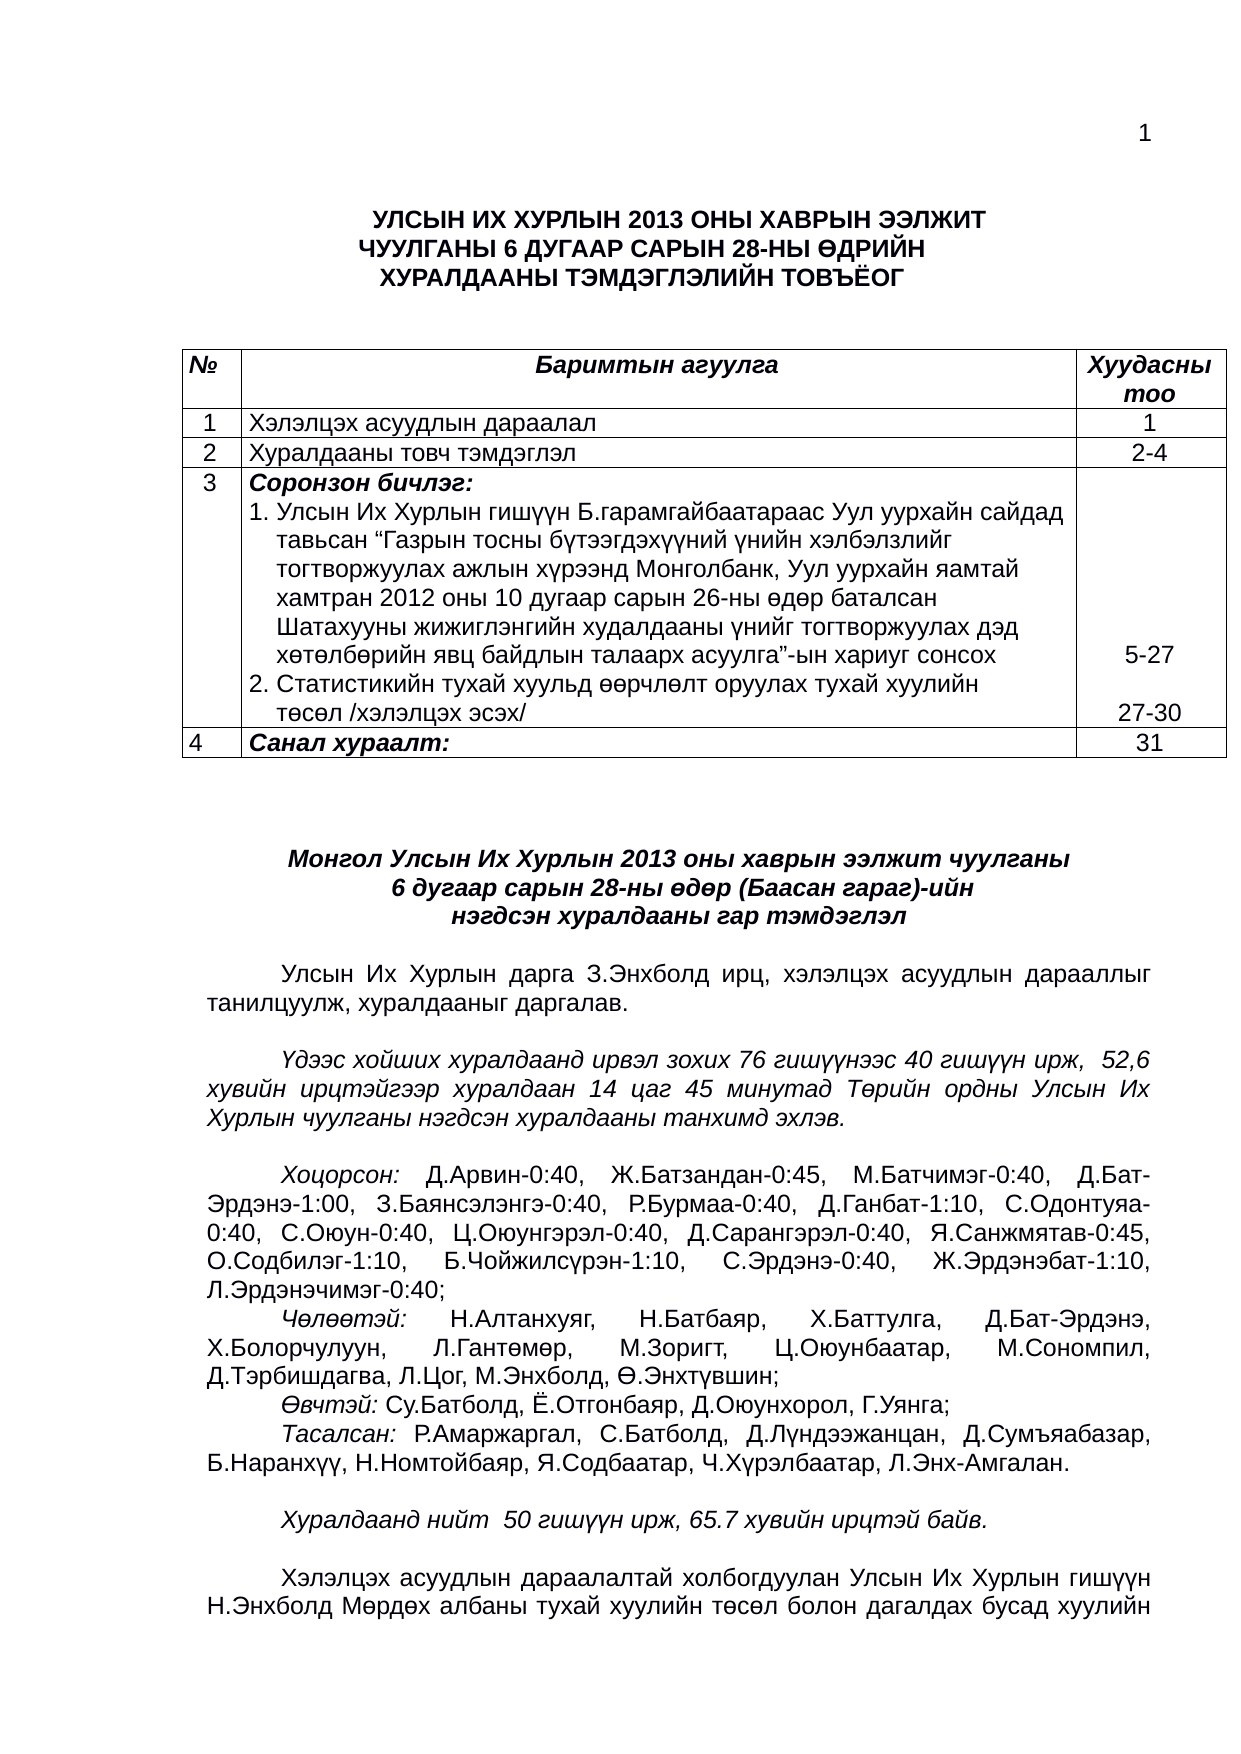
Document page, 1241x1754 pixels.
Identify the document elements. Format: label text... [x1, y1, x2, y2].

text ХУРАЛДААНЫ ТЭМДЭГЛЭЛИЙН ТОВЪЁОГ [132, 263, 1152, 291]
text ЧУУЛГАНЫ 6 ДУГААР САРЫН 28-НЫ ӨДРИЙН [132, 234, 1152, 263]
table_cell Хуралдааны товч тэмдэглэл [242, 438, 1076, 467]
text Монгол Улсын Их Хурлын 2013 оны хаврын ээлжит чуулганы [207, 844, 1152, 873]
text Хуралдаанд нийт 50 гишүүн ирж, 65.7 хувийн ирцтэй байв. [207, 1505, 1152, 1534]
table_header № [183, 350, 241, 407]
text УЛСЫН ИХ ХУРЛЫН 2013 ОНЫ ХАВРЫН ЭЭЛЖИТ [207, 205, 1152, 234]
table_cell 5-27 27-30 [1077, 468, 1226, 727]
table_cell 4 [183, 728, 241, 757]
table_header Хуудасны тоо [1077, 350, 1226, 407]
table_header Баримтын агуулга [242, 350, 1076, 407]
table_cell Санал хураалт: [242, 728, 1076, 757]
table_cell Соронзон бичлэг: 1. Улсын Их Хурлын гишүүн Б.гарамгайбаатараас Уул уурхайн сайдад тавьсан “Газрын тосны бүтээгдэхүүний үнийн хэлбэлзлийг тогтворжуулах ажлын хүрээнд Монголбанк, Уул уурхайн яамтай хамтран 2012 оны 10 дугаар сарын 26-ны өдөр баталсан Шатахууны жижиглэнгийн худалдааны үнийг тогтворжуулах дэд хөтөлбөрийн явц байдлын талаарх асуулга”-ын хариуг сонсох 2. Статистикийн тухай хуульд өөрчлөлт оруулах тухай хуулийн төсөл /хэлэлцэх эсэх/ [242, 468, 1076, 727]
table_cell Хэлэлцэх асуудлын дараалал [242, 409, 1076, 437]
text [207, 1563, 1152, 1620]
table_cell 1 [1077, 409, 1226, 437]
table_cell 31 [1077, 728, 1226, 757]
table_cell 2 [183, 438, 241, 467]
text Хоцорсон: Д.Арвин-0:40, Ж.Батзандан-0:45, М.Батчимэг-0:40, Д.Бат-Эрдэнэ-1:00, З.Баянсэлэнгэ-0:40, Р.Бурмаа-0:40, Д.Ганбат-1:10, С.Одонтуяа-0:40, С.Оюун-0:40, Ц.Оюунгэрэл-0:40, Д.Сарангэрэл-0:40, Я.Санжмятав-0:45, О.Содбилэг-1:10, Б.Чойжилсүрэн-1:10, С.Эрдэнэ-0:40, Ж.Эрдэнэбат-1:10, Л.Эрдэнэчимэг-0:40; [207, 1160, 1152, 1304]
text Чөлөөтэй: Н.Алтанхуяг, Н.Батбаяр, Х.Баттулга, Д.Бат-Эрдэнэ, Х.Болорчулуун, Л.Гантөмөр, М.Зоригт, Ц.Оюунбаатар, М.Сономпил, Д.Тэрбишдагва, Л.Цог, М.Энхболд, Ө.Энхтүвшин; [207, 1304, 1152, 1390]
text Өвчтэй: Су.Батболд, Ё.Отгонбаяр, Д.Оюунхорол, Г.Уянга; [207, 1390, 1152, 1419]
table_cell 2-4 [1077, 438, 1226, 467]
text Тасалсан: Р.Амаржаргал, С.Батболд, Д.Лүндээжанцан, Д.Сумъяабазар, Б.Наранхүү, Н.Номтойбаяр, Я.Содбаатар, Ч.Хүрэлбаатар, Л.Энх-Амгалан. [207, 1419, 1152, 1476]
table_cell 3 [183, 468, 241, 727]
text 6 дугаар сарын 28-ны өдөр (Баасан гараг)-ийн [207, 873, 1152, 901]
text нэгдсэн хуралдааны гар тэмдэглэл [207, 901, 1152, 930]
text Улсын Их Хурлын дарга З.Энхболд ирц, хэлэлцэх асуудлын дарааллыг танилцуулж, хуралдааныг даргалав. [207, 959, 1152, 1016]
text Үдээс хойших хуралдаанд ирвэл зохих 76 гишүүнээс 40 гишүүн ирж, 52,6 хувийн ирцтэйгээр хуралдаан 14 цаг 45 минутад Төрийн ордны Улсын Их Хурлын чуулганы нэгдсэн хуралдааны танхимд эхлэв. [207, 1045, 1152, 1131]
table_cell 1 [183, 409, 241, 437]
